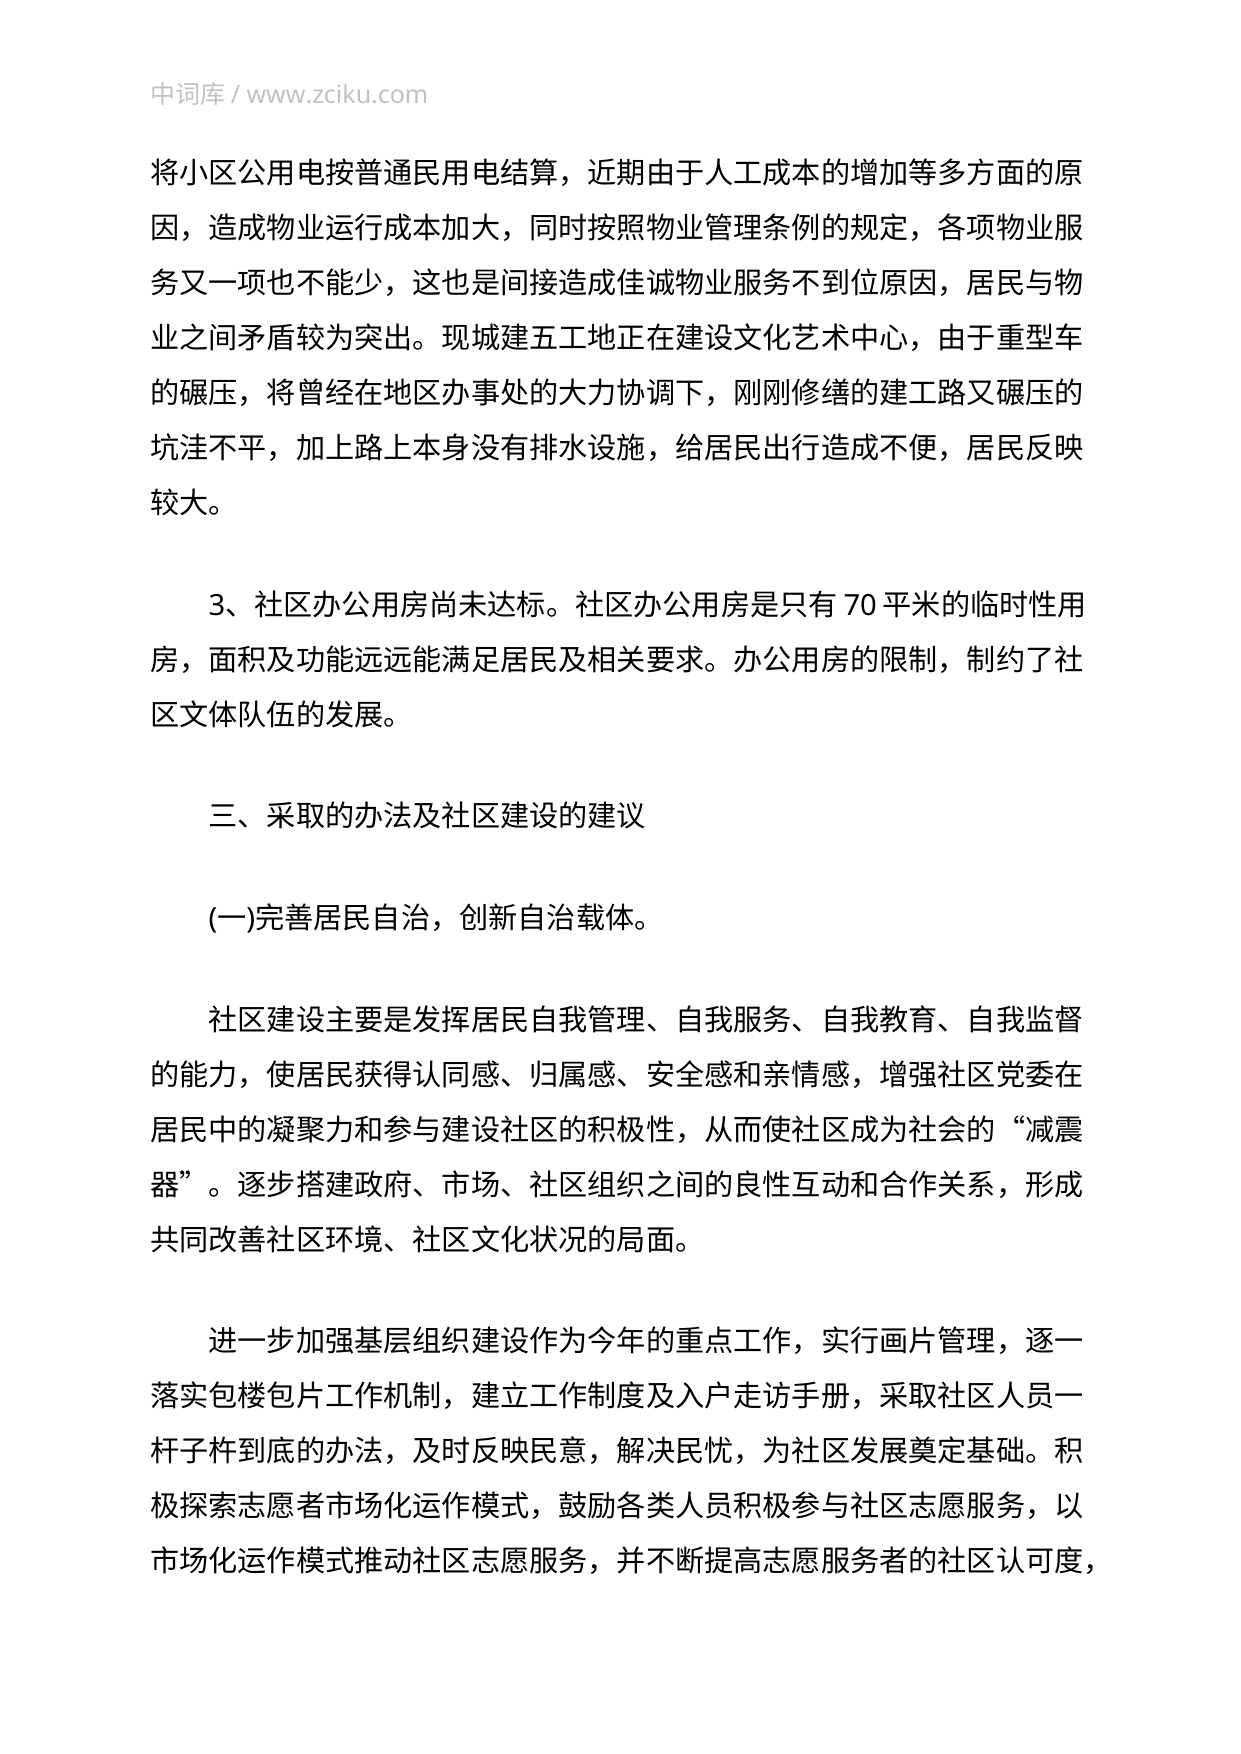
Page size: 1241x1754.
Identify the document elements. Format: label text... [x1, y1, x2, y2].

text 三、采取的办法及社区建设的建议 [150, 793, 1090, 835]
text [150, 1318, 1090, 1580]
text 3、社区办公用房尚未达标。社区办公用房是只有70平米的临时性用房，面积及功能远远能满足居民及相关要求。办公用房的限制，制约了社区文体队伍的发展。 [150, 581, 1090, 733]
text (一)完善居民自治，创新自治载体。 [150, 894, 1090, 937]
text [150, 150, 1090, 522]
text 社区建设主要是发挥居民自我管理、自我服务、自我教育、自我监督的能力，使居民获得认同感、归属感、安全感和亲情感，增强社区党委在居民中的凝聚力和参与建设社区的积极性，从而使社区成为社会的“减震器”。逐步搭建政府、市场、社区组织之间的良性互动和合作关系，形成共同改善社区环境、社区文化状况的局面。 [150, 997, 1090, 1258]
